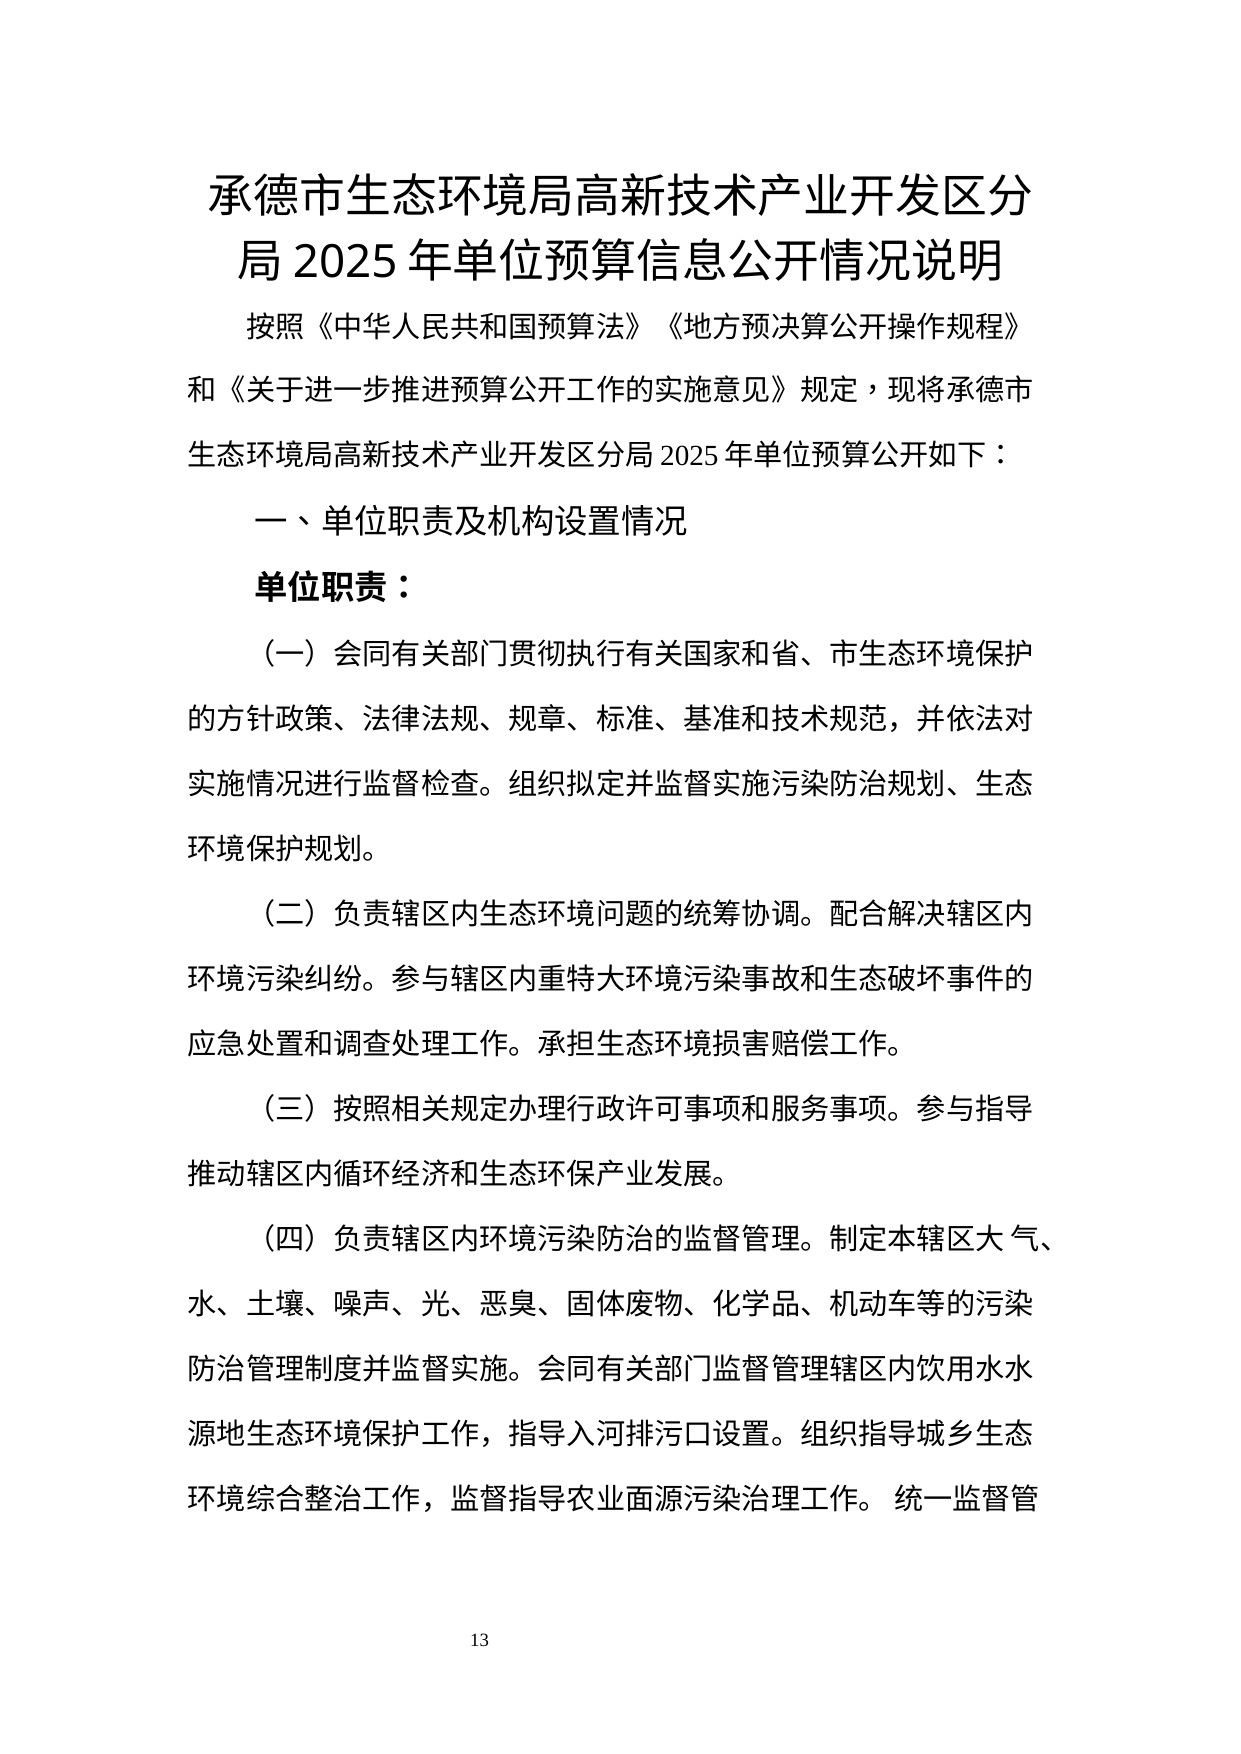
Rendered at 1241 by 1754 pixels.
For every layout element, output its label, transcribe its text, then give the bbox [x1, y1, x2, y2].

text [187, 1204, 1053, 1529]
text 一、单位职责及机构设置情况 [187, 488, 1053, 553]
text （二）负责辖区内生态环境问题的统筹协调。配合解决辖区内环境污染纠纷。参与辖区内重特大环境污染事故和生态破坏事件的应急处置和调查处理工作。承担生态环境损害赔偿工作。 [187, 879, 1053, 1074]
text 承德市生态环境局高新技术产业开发区分局2025年单位预算信息公开情况说明 [187, 162, 1053, 292]
text 按照《中华人民共和国预算法》《地方预决算公开操作规程》和《关于进一步推进预算公开工作的实施意见》规定，现将承德市生态环境局高新技术产业开发区分局2025年单位预算公开如下： [187, 292, 1053, 487]
text 单位职责： [187, 554, 1053, 619]
text （一）会同有关部门贯彻执行有关国家和省、市生态环境保护的方针政策、法律法规、规章、标准、基准和技术规范，并依法对实施情况进行监督检查。组织拟定并监督实施污染防治规划、生态环境保护规划。 [187, 619, 1053, 879]
text （三）按照相关规定办理行政许可事项和服务事项。参与指导推动辖区内循环经济和生态环保产业发展。 [187, 1074, 1053, 1204]
